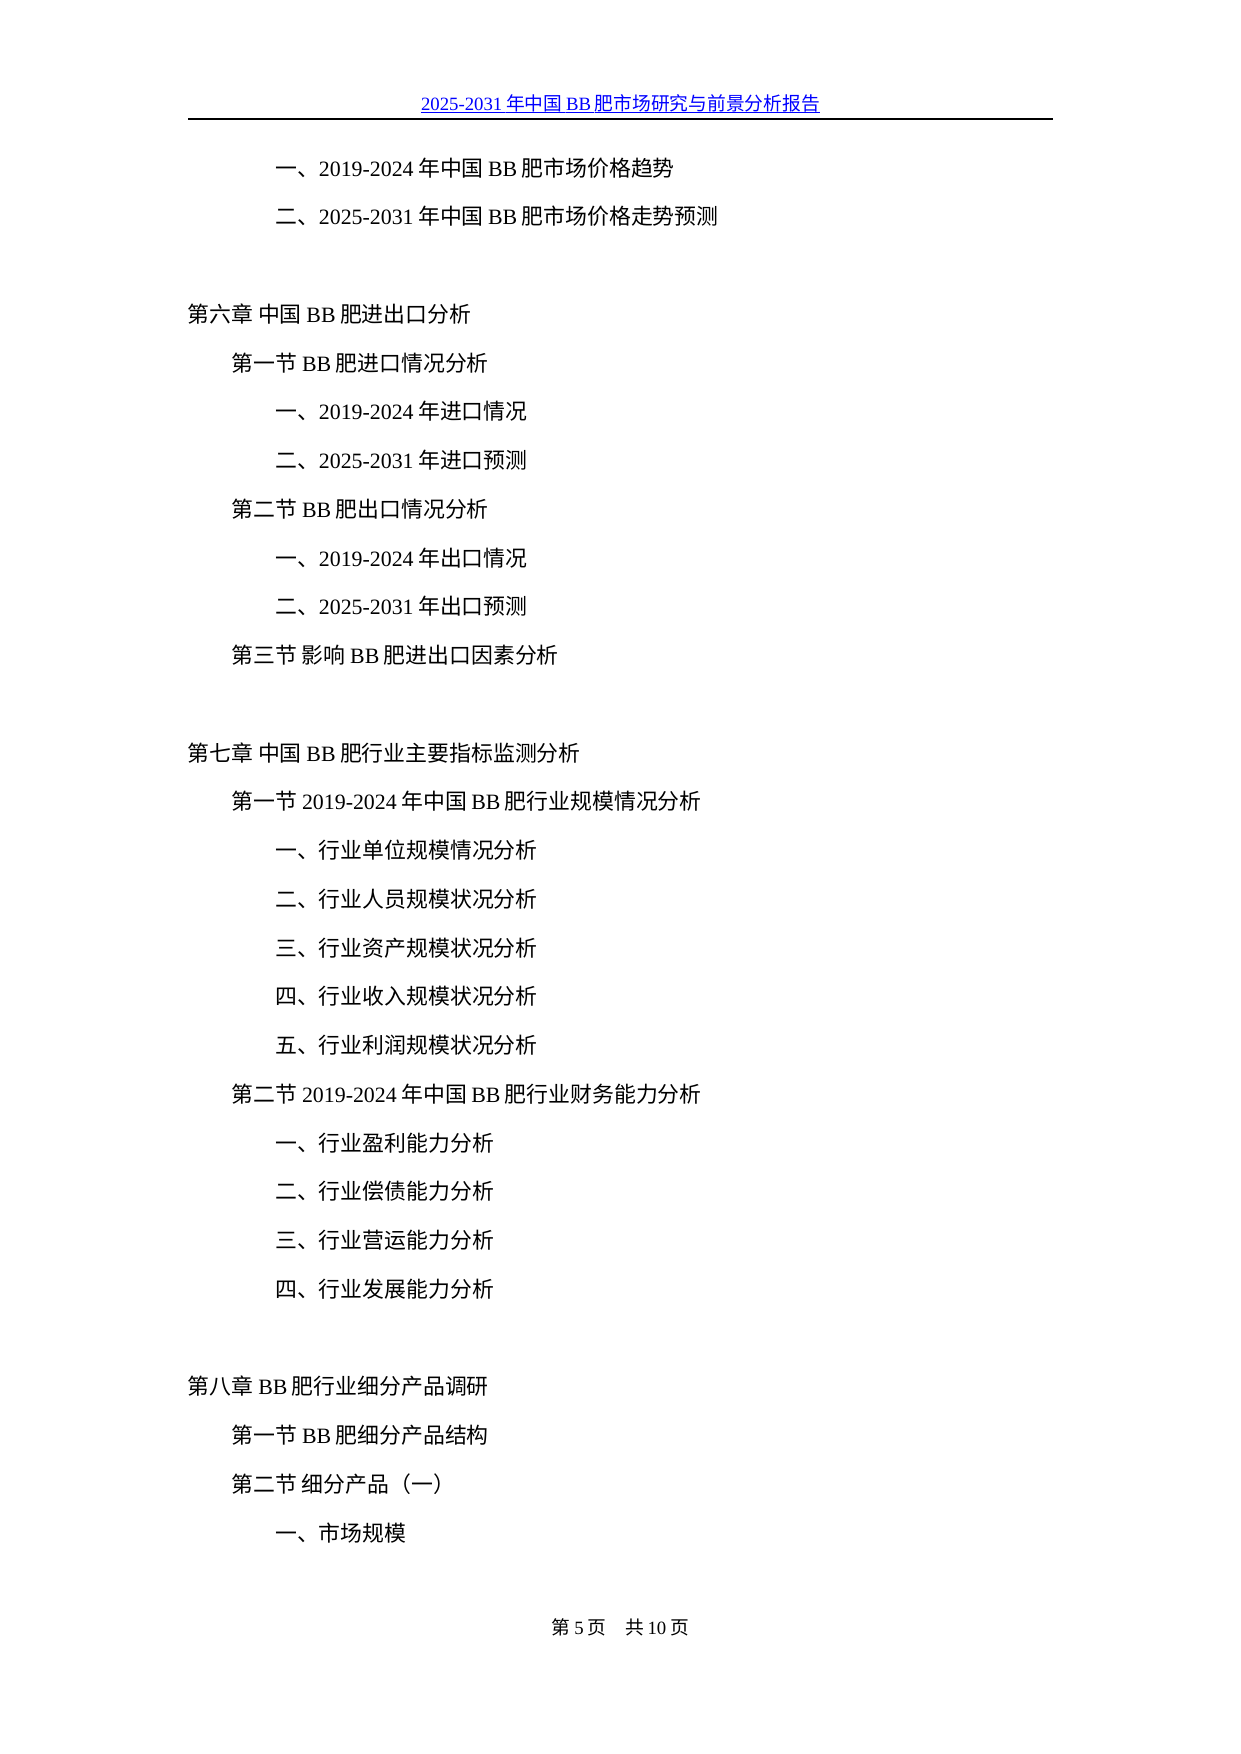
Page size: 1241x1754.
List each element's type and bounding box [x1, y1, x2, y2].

text [187, 150, 1053, 1548]
